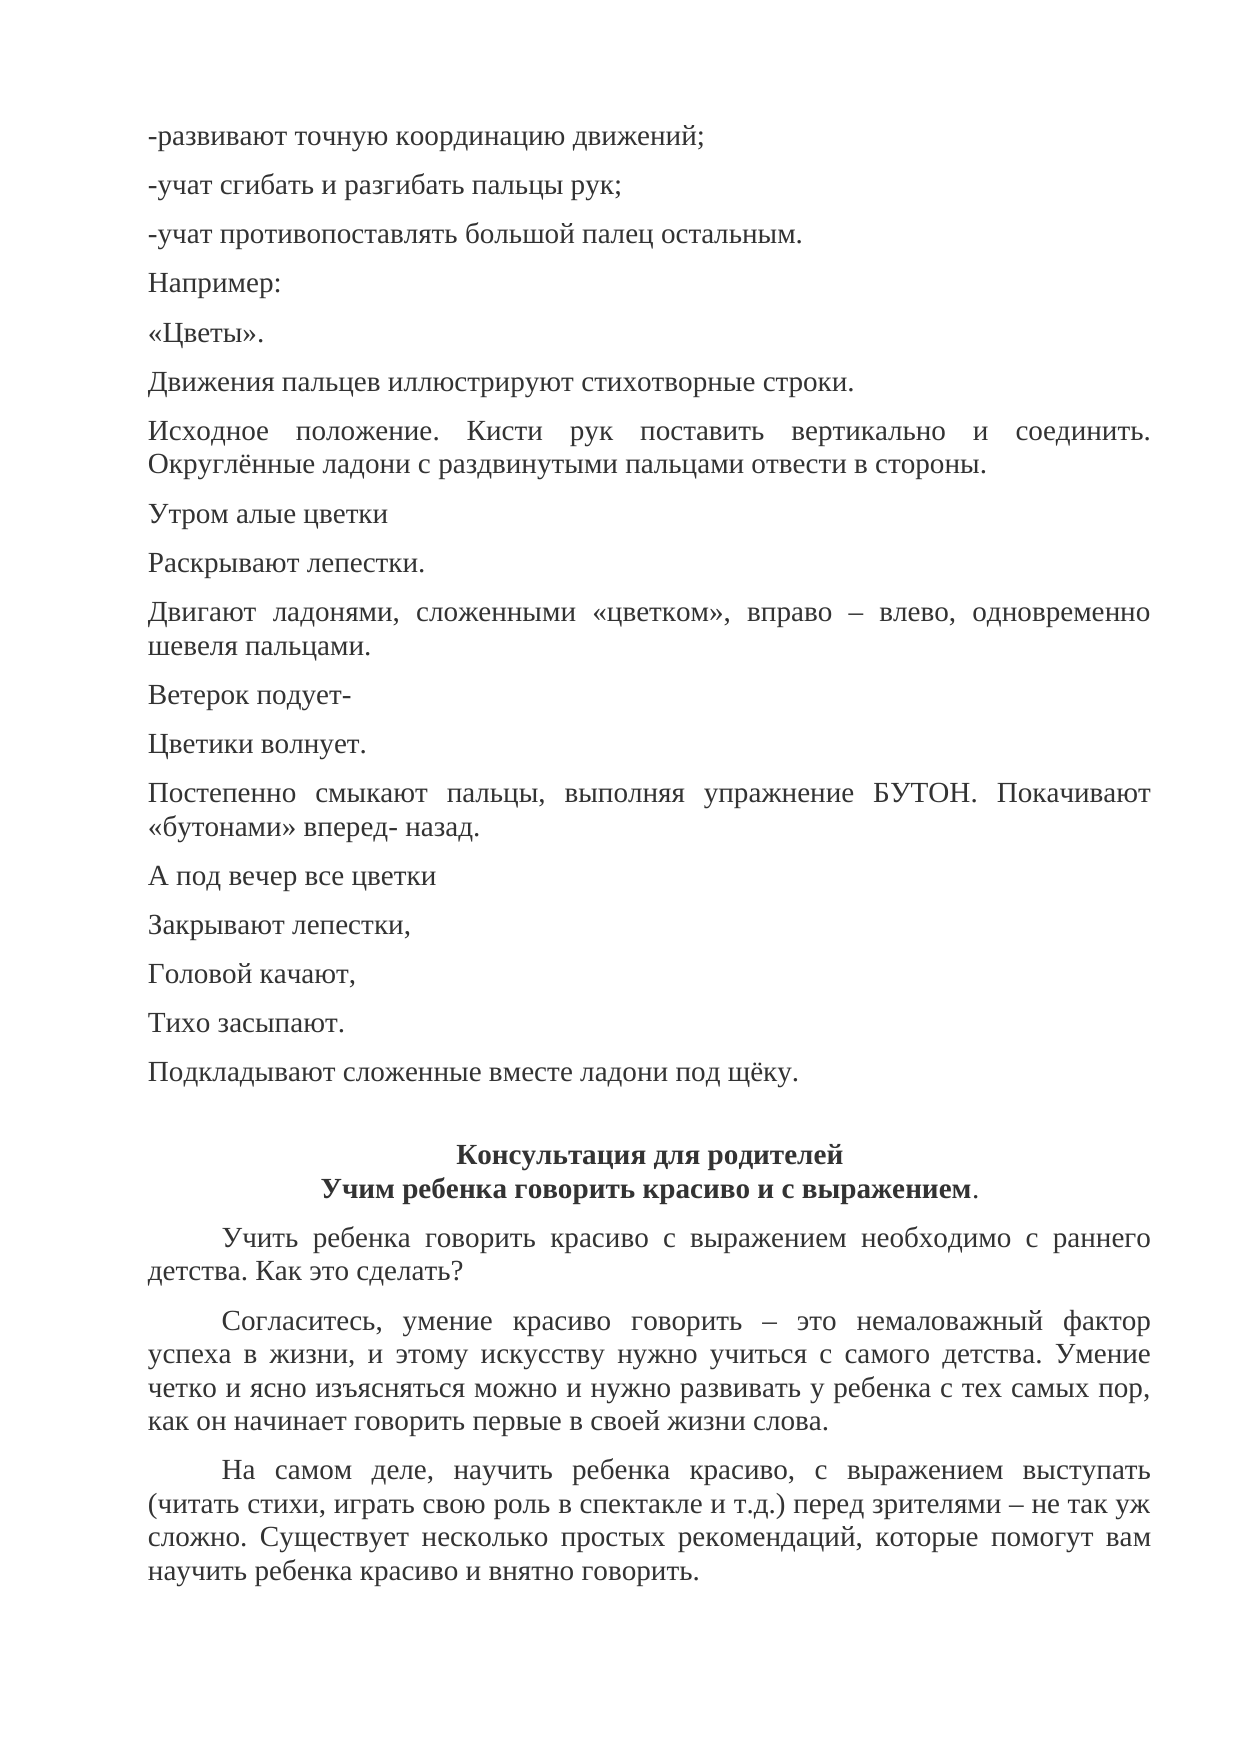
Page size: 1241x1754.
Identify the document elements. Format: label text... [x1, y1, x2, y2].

text -учат противопоставлять большой палец остальным. [148, 216, 1152, 250]
text Исходное положение. Кисти рук поставить вертикально и соединить. Округлённые ладони с раздвинутыми пальцами отвести в стороны. [148, 413, 1152, 480]
text Согласитесь, умение красиво говорить – это немаловажный фактор успеха в жизни, и этому искусству нужно учиться с самого детства. Умение четко и ясно изъясняться можно и нужно развивать у ребенка с тех самых пор, как он начинает говорить первые в своей жизни слова. [148, 1303, 1152, 1437]
text Подкладывают сложенные вместе ладони под щёку. [148, 1054, 1152, 1088]
text «Цветы». [148, 315, 1152, 348]
text Утром алые цветки [148, 496, 1152, 529]
text Цветики волнует. [148, 726, 1152, 759]
text Раскрывают лепестки. [148, 545, 1152, 578]
text Закрывают лепестки, [148, 907, 1152, 941]
text -учат сгибать и разгибать пальцы рук; [148, 167, 1152, 201]
text Тихо засыпают. [148, 1005, 1152, 1039]
text -развивают точную координацию движений; [148, 118, 1152, 152]
text Например: [148, 266, 1152, 299]
text А под вечер все цветки [148, 858, 1152, 891]
text Двигают ладонями, сложенными «цветком», вправо – влево, одновременно шевеля пальцами. [148, 594, 1152, 661]
text Ветерок подует- [148, 677, 1152, 710]
text Учить ребенка говорить красиво с выражением необходимо с раннего детства. Как это сделать? [148, 1220, 1152, 1287]
text Консультация для родителей Учим ребенка говорить красиво и с выражением. [148, 1104, 1152, 1204]
text Головой качают, [148, 956, 1152, 990]
text На самом деле, научить ребенка красиво, с выражением выступать (читать стихи, играть свою роль в спектакле и т.д.) перед зрителями – не так уж сложно. Существует несколько простых рекомендаций, которые помогут вам научить ребенка красиво и внятно говорить. [148, 1452, 1152, 1587]
text Движения пальцев иллюстрируют стихотворные строки. [148, 364, 1152, 397]
text Постепенно смыкают пальцы, выполняя упражнение БУТОН. Покачивают «бутонами» вперед- назад. [148, 775, 1152, 842]
